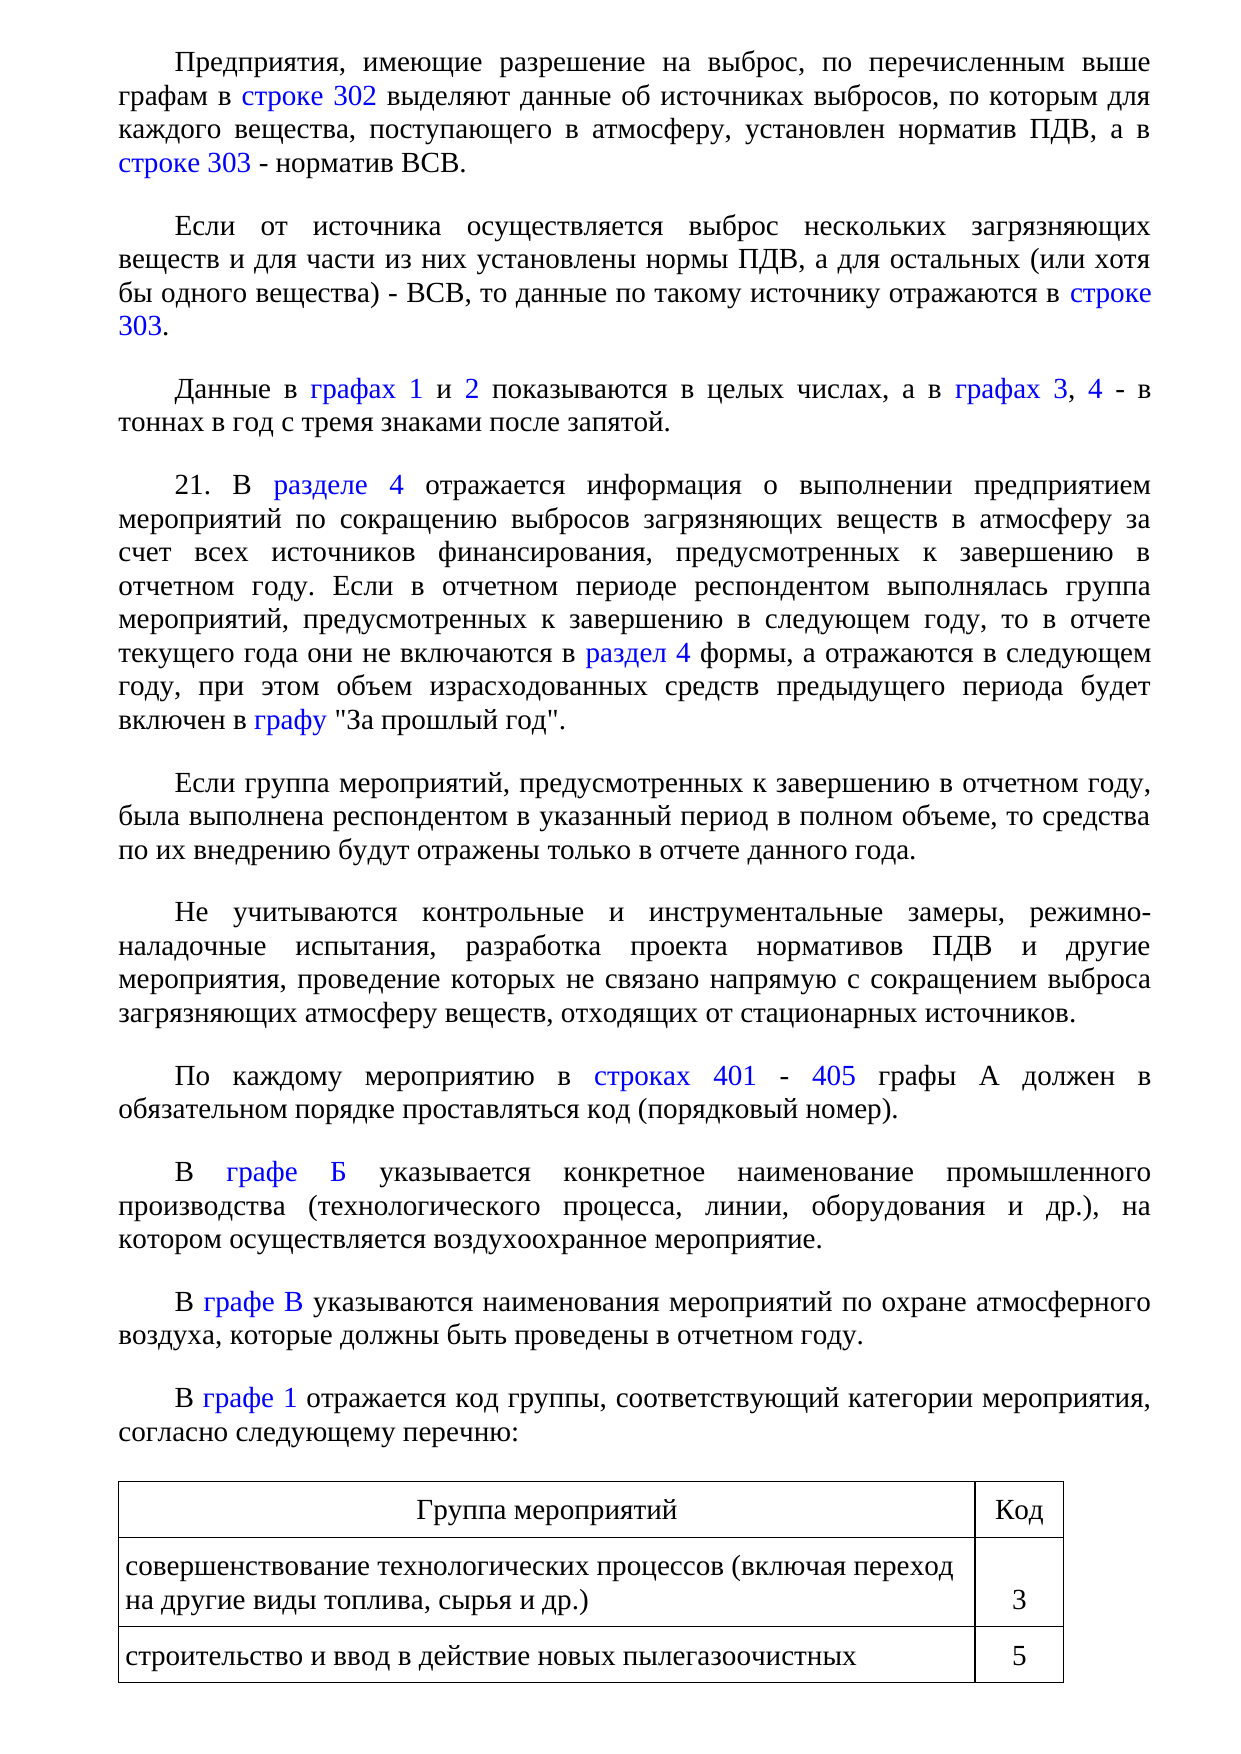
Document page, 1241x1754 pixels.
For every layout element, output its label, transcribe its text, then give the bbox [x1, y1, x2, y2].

text В графе 1 отражается код группы, соответствующий категории мероприятия, согласно следующему перечню: [118, 1380, 1152, 1447]
text Предприятия, имеющие разрешение на выброс, по перечисленным выше графам в строке 302 выделяют данные об источниках выбросов, по которым для каждого вещества, поступающего в атмосферу, установлен норматив ПДВ, а в строке 303 - норматив ВСВ. [118, 44, 1152, 178]
text 21. В разделе 4 отражается информация о выполнении предприятием мероприятий по сокращению выбросов загрязняющих веществ в атмосферу за счет всех источников финансирования, предусмотренных к завершению в отчетном году. Если в отчетном периоде респондентом выполнялась группа мероприятий, предусмотренных к завершению в следующем году, то в отчете текущего года они не включаются в раздел 4 формы, а отражаются в следующем году, при этом объем израсходованных средств предыдущего периода будет включен в графу "За прошлый год". [118, 467, 1152, 736]
table_cell 5 [976, 1627, 1063, 1682]
text В графе Б указывается конкретное наименование промышленного производства (технологического процесса, линии, оборудования и др.), на котором осуществляется воздухоохранное мероприятие. [118, 1154, 1152, 1255]
text Данные в графах 1 и 2 показываются в целых числах, а в графах 3, 4 - в тоннах в год с тремя знаками после запятой. [118, 371, 1152, 438]
text Не учитываются контрольные и инструментальные замеры, режимно-наладочные испытания, разработка проекта нормативов ПДВ и другие мероприятия, проведение которых не связано напрямую с сокращением выброса загрязняющих атмосферу веществ, отходящих от стационарных источников. [118, 894, 1152, 1029]
text Если группа мероприятий, предусмотренных к завершению в отчетном году, была выполнена респондентом в указанный период в полном объеме, то средства по их внедрению будут отражены только в отчете данного года. [118, 765, 1152, 865]
text По каждому мероприятию в строках 401 - 405 графы А должен в обязательном порядке проставляться код (порядковый номер). [118, 1058, 1152, 1125]
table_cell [119, 1627, 974, 1682]
table_header Группа мероприятий [119, 1482, 974, 1537]
text Если от источника осуществляется выброс нескольких загрязняющих веществ и для части из них установлены нормы ПДВ, а для остальных (или хотя бы одного вещества) - ВСВ, то данные по такому источнику отражаются в строке 303. [118, 208, 1152, 342]
table_cell совершенствование технологических процессов (включая переход на другие виды топлива, сырья и др.) [119, 1538, 974, 1626]
table_header Код [976, 1482, 1063, 1537]
text В графе В указываются наименования мероприятий по охране атмосферного воздуха, которые должны быть проведены в отчетном году. [118, 1284, 1152, 1351]
table_cell 3 [976, 1538, 1063, 1626]
